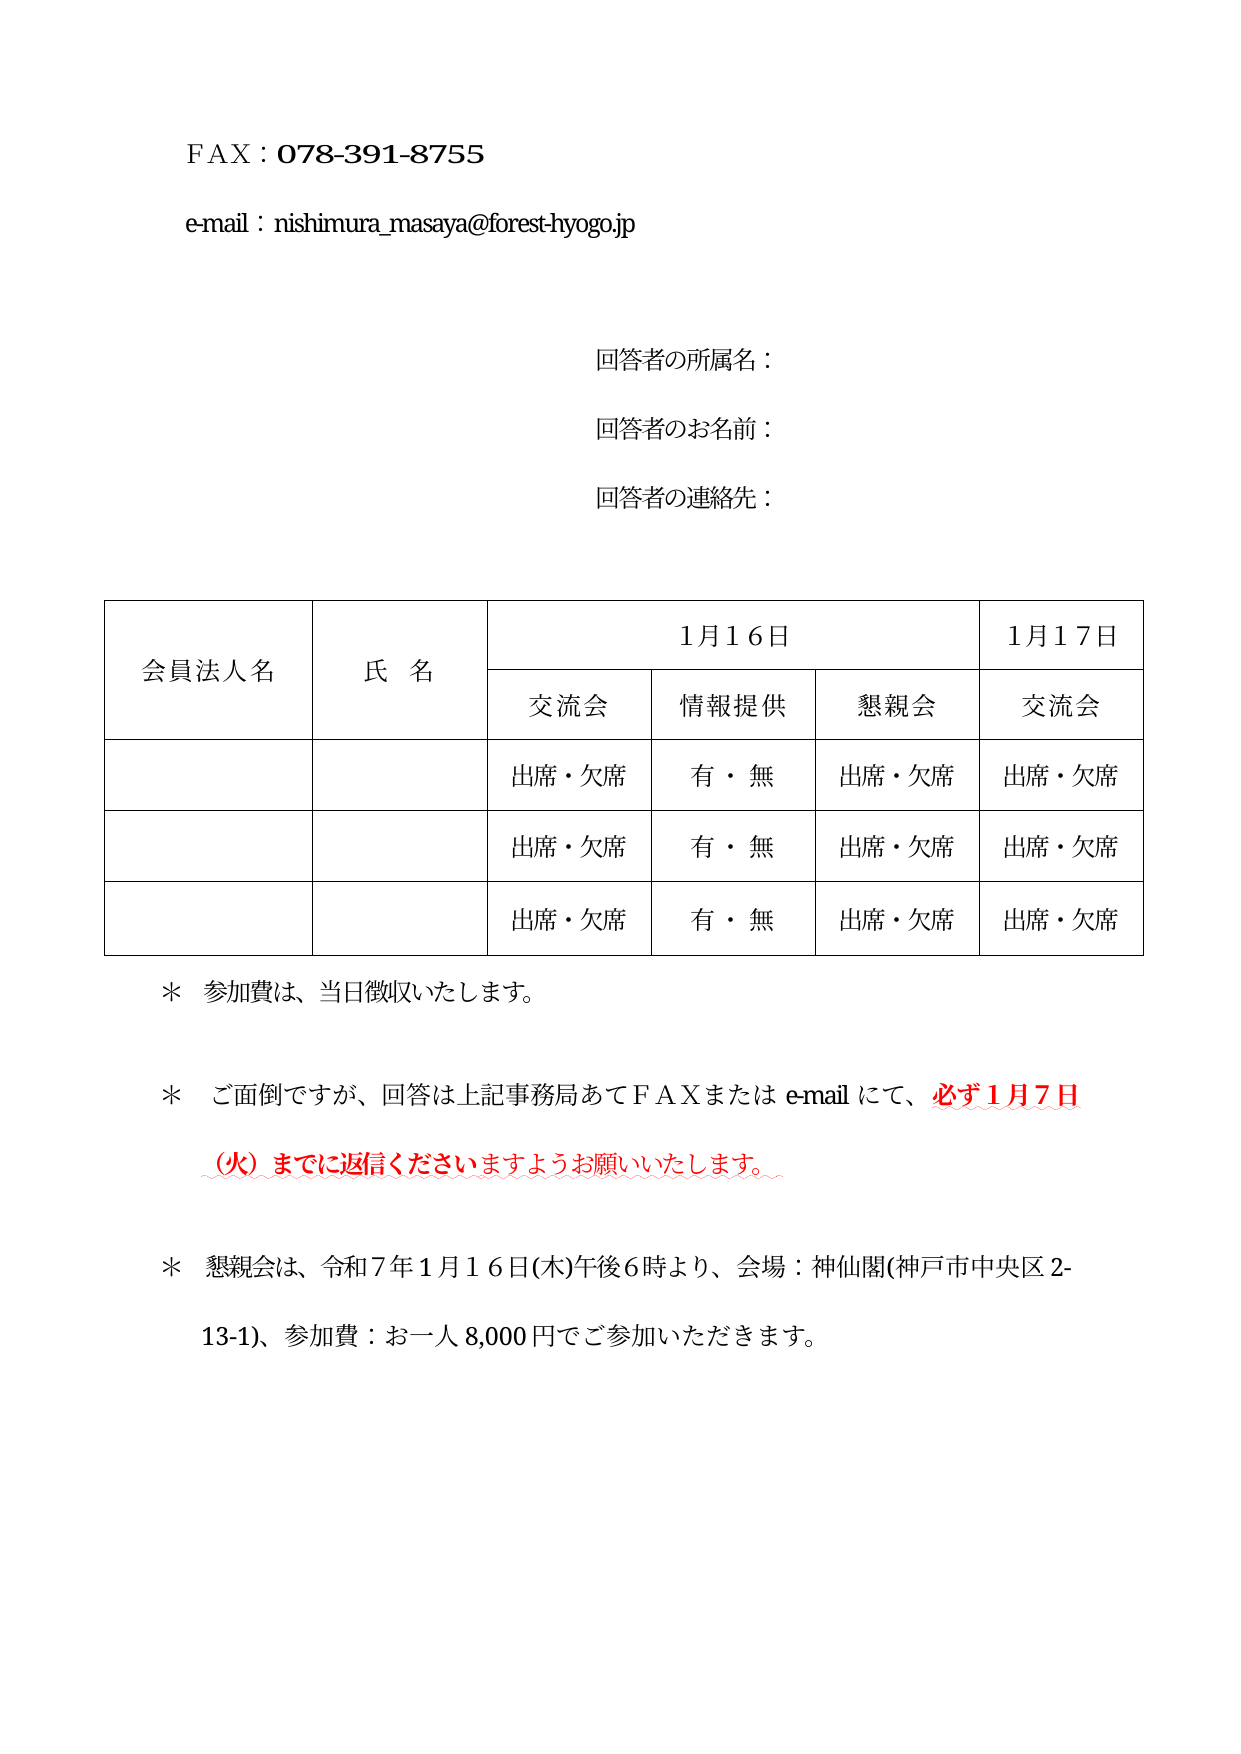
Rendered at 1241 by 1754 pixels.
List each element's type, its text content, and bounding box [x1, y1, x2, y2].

table_header 会 員 法 人 名 [105, 601, 312, 739]
table_cell [313, 882, 487, 955]
table_cell 有 ・ 無 [652, 811, 815, 881]
table_cell [105, 811, 312, 881]
table_header １月１７日 [980, 601, 1143, 669]
table_cell 有 ・ 無 [652, 882, 815, 955]
table_cell 有 ・ 無 [652, 740, 815, 810]
text 回答者の連絡先： [159, 462, 1081, 531]
table_cell [105, 882, 312, 955]
table_cell 懇 親 会 [816, 670, 979, 739]
table_cell 出席・欠席 [488, 811, 651, 881]
table_cell 出席・欠席 [980, 882, 1143, 955]
table_cell 出席・欠席 [488, 740, 651, 810]
table_cell 出席・欠席 [980, 740, 1143, 810]
text 回答者の所属名： [159, 324, 1081, 393]
table_header １月１６日 [488, 601, 979, 669]
table_cell 情 報 提 供 [652, 670, 815, 739]
table_cell 交 流 会 [488, 670, 651, 739]
table_cell [313, 740, 487, 810]
table_cell 出席・欠席 [816, 740, 979, 810]
text ＊ ご面倒ですが、回答は上記事務局あてＦＡＸまたはe-mailにて、必ず１月７日（火）までに返信くださいますようお願いいたします。 [159, 1059, 1081, 1197]
text e-mail：nishimura_masaya@forest-hyogo.jp [159, 187, 1081, 256]
table_cell [105, 740, 312, 810]
table_header 氏 名 [313, 601, 487, 739]
table_cell 出席・欠席 [816, 811, 979, 881]
text 回答者のお名前： [159, 393, 1081, 462]
list 参加費は、当日徴収いたします。 [159, 956, 1081, 1025]
text ＦＡＸ：078-391-8755 [159, 118, 1081, 187]
table_cell 出席・欠席 [816, 882, 979, 955]
table_cell 出席・欠席 [980, 811, 1143, 881]
table_cell 出席・欠席 [488, 882, 651, 955]
text ＊ 懇親会は、令和７年1月１６日(木)午後６時より、会場：神仙閣(神戸市中央区2-13-1)、参加費：お一人8,000円でご参加いただきます。 [159, 1231, 1081, 1368]
table_cell [313, 811, 487, 881]
table_cell 交 流 会 [980, 670, 1143, 739]
